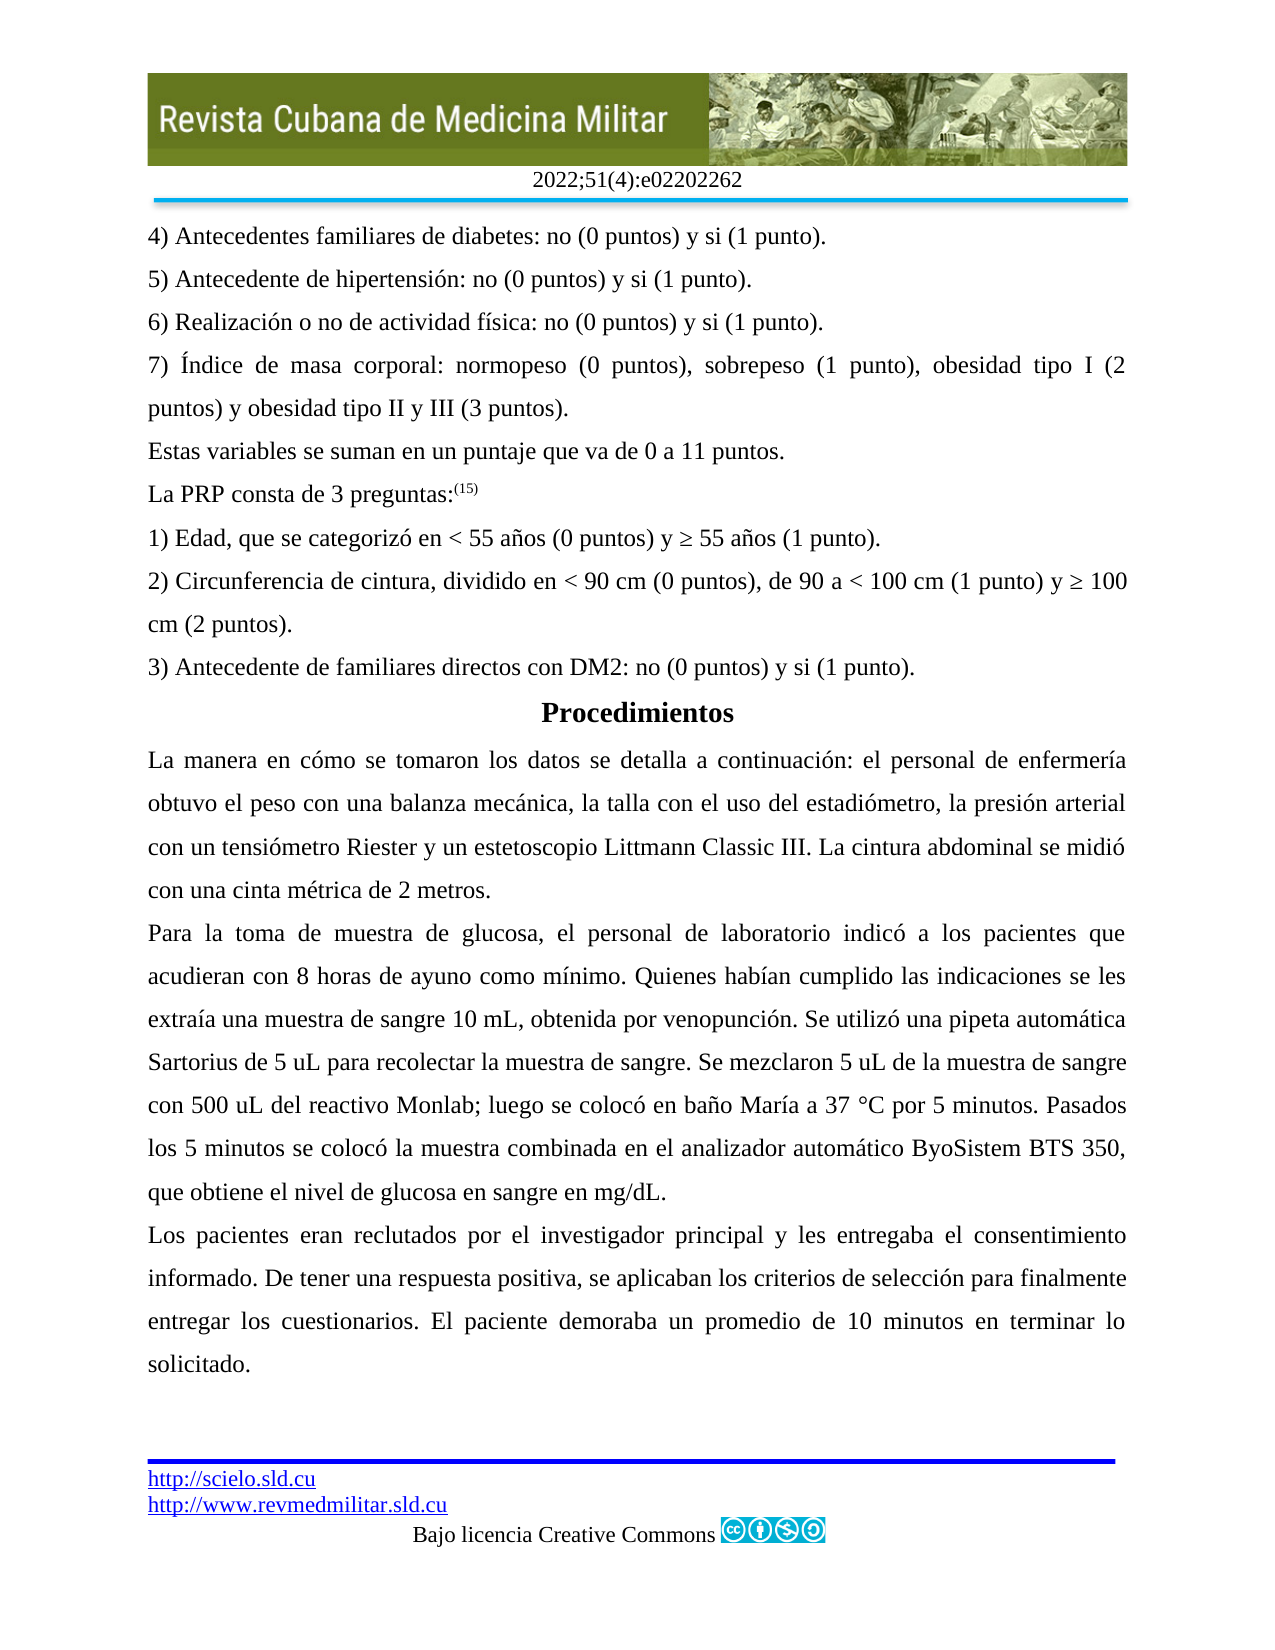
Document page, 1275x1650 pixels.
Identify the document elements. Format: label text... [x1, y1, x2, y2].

text 2) Circunferencia de cintura, dividido en < 90 cm (0 puntos), de 90 a < 100 cm (1 punto) y ≥ 100 cm (2 puntos). [148, 566, 1127, 638]
text 4) Antecedentes familiares de diabetes: no (0 puntos) y si (1 punto). [148, 221, 1127, 249]
text Estas variables se suman en un puntaje que va de 0 a 11 puntos. [148, 436, 1127, 465]
text 7) Índice de masa corporal: normopeso (0 puntos), sobrepeso (1 punto), obesidad tipo I (2 puntos) y obesidad tipo II y III (3 puntos). [148, 350, 1127, 422]
text Procedimientos [148, 695, 1127, 729]
text 6) Realización o no de actividad física: no (0 puntos) y si (1 punto). [148, 307, 1127, 336]
text La PRP consta de 3 preguntas:(15) [148, 479, 1127, 508]
text Los pacientes eran reclutados por el investigador principal y les entregaba el consentimiento informado. De tener una respuesta positiva, se aplicaban los criterios de selección para finalmente entregar los cuestionarios. El paciente demoraba un promedio de 10 minutos en terminar lo solicitado. [148, 1220, 1127, 1378]
picture [147, 73, 1128, 166]
text 3) Antecedente de familiares directos con DM2: no (0 puntos) y si (1 punto). [148, 652, 1127, 681]
picture [720, 1517, 826, 1543]
text 5) Antecedente de hipertensión: no (0 puntos) y si (1 punto). [148, 264, 1127, 293]
text La manera en cómo se tomaron los datos se detalla a continuación: el personal de enfermería obtuvo el peso con una balanza mecánica, la talla con el uso del estadiómetro, la presión arterial con un tensiómetro Riester y un estetoscopio Littmann Classic III. La cintura abdominal se midió con una cinta métrica de 2 metros. [148, 745, 1127, 903]
text 1) Edad, que se categorizó en < 55 años (0 puntos) y ≥ 55 años (1 punto). [148, 523, 1127, 551]
text Para la toma de muestra de glucosa, el personal de laboratorio indicó a los pacientes que acudieran con 8 horas de ayuno como mínimo. Quienes habían cumplido las indicaciones se les extraía una muestra de sangre 10 mL, obtenida por venopunción. Se utilizó una pipeta automática Sartorius de 5 uL para recolectar la muestra de sangre. Se mezclaron 5 uL de la muestra de sangre con 500 uL del reactivo Monlab; luego se colocó en baño María a 37 °C por 5 minutos. Pasados los 5 minutos se colocó la muestra combinada en el analizador automático ByoSistem BTS 350, que obtiene el nivel de glucosa en sangre en mg/dL. [148, 918, 1127, 1205]
